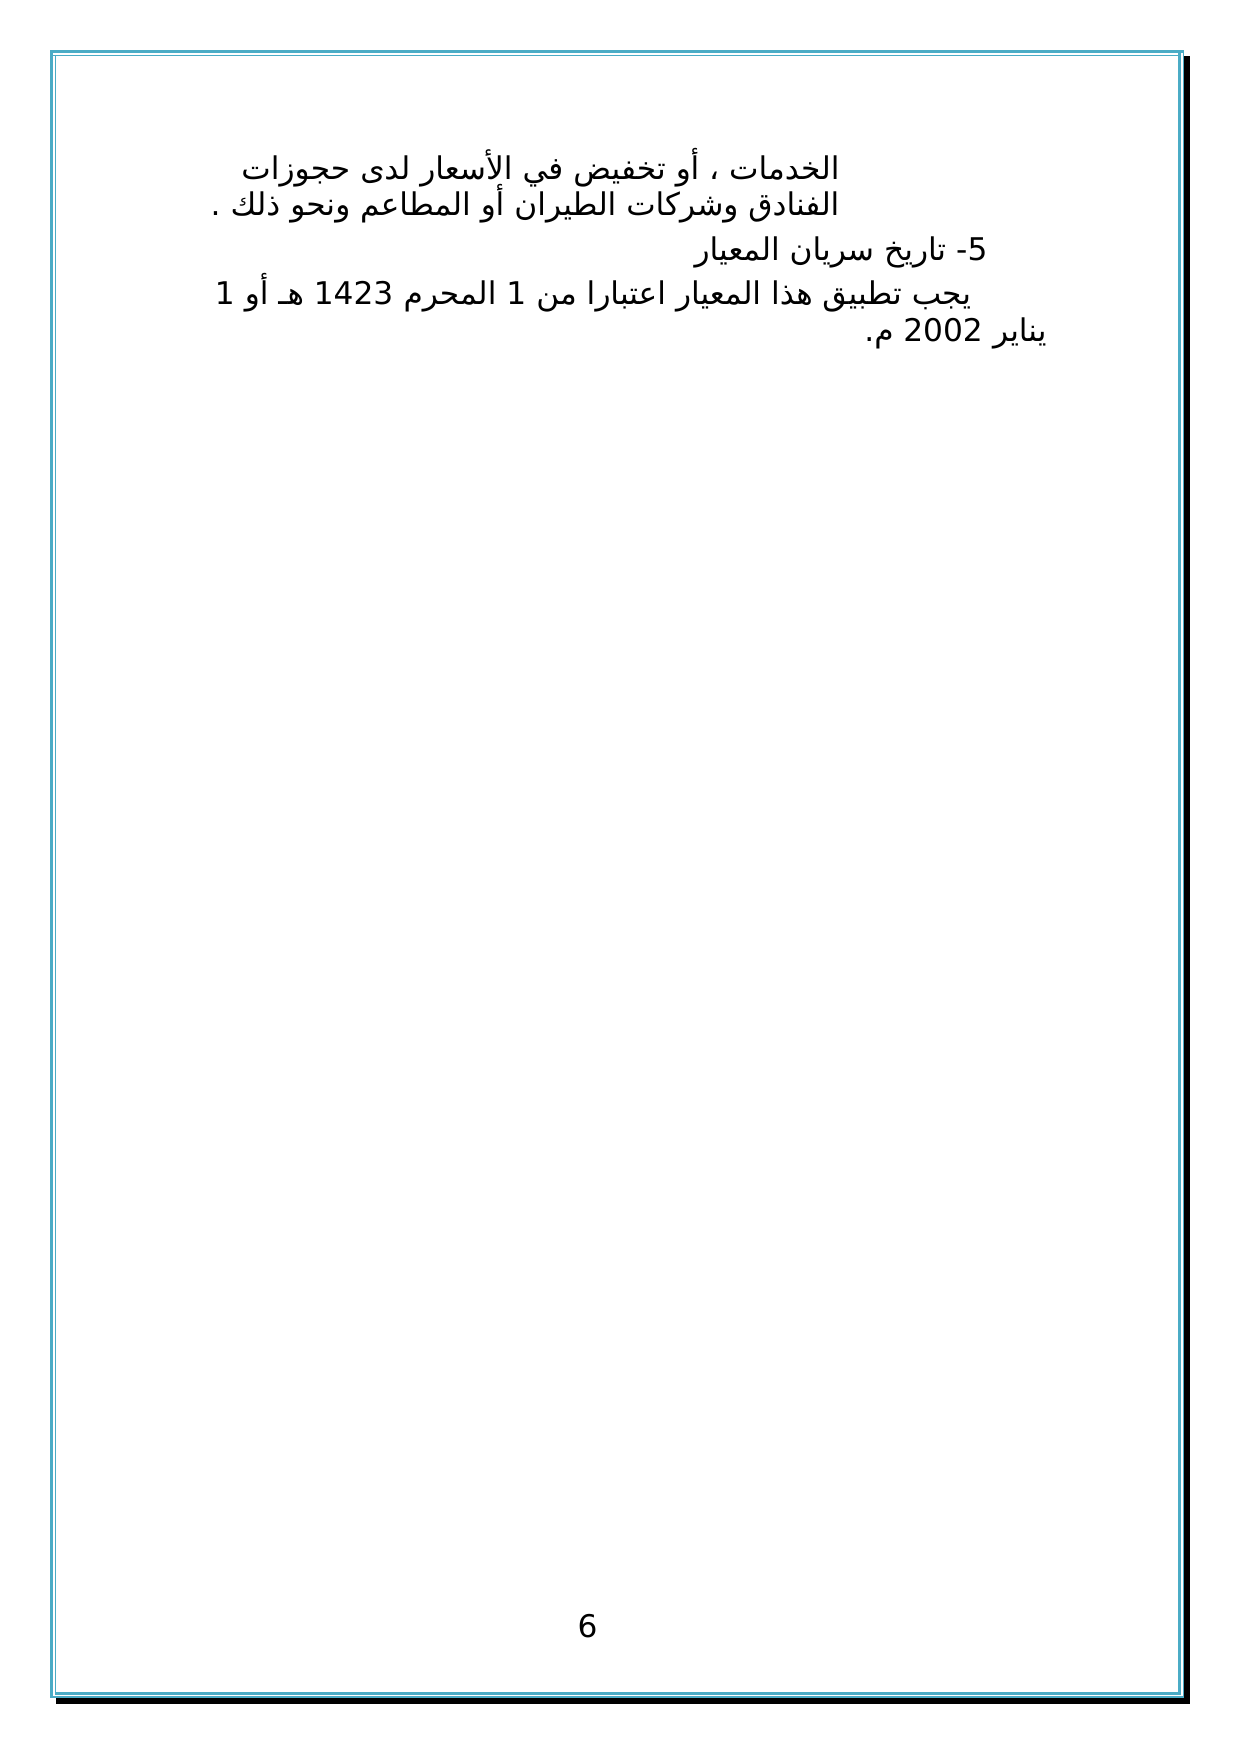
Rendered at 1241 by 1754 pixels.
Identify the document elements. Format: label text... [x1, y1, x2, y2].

text 5- تاريخ سريان المعيار [187, 231, 1046, 267]
text يجب تطبيق هذا المعيار اعتبارا من 1 المحرم 1423 هـ أو 1 يناير 2002 م. [187, 276, 1046, 348]
list يجوز منح حامل البطاقة مميزات لا تحرمها الشريعة ؛ مثل أن يكون لحاملها أولوية في الحصول على الخدمات ، أو تخفيض في الأسعار لدى حجوزات الفنادق وشركات الطيران أو المطاعم ونحو ذلك . [187, 150, 891, 223]
